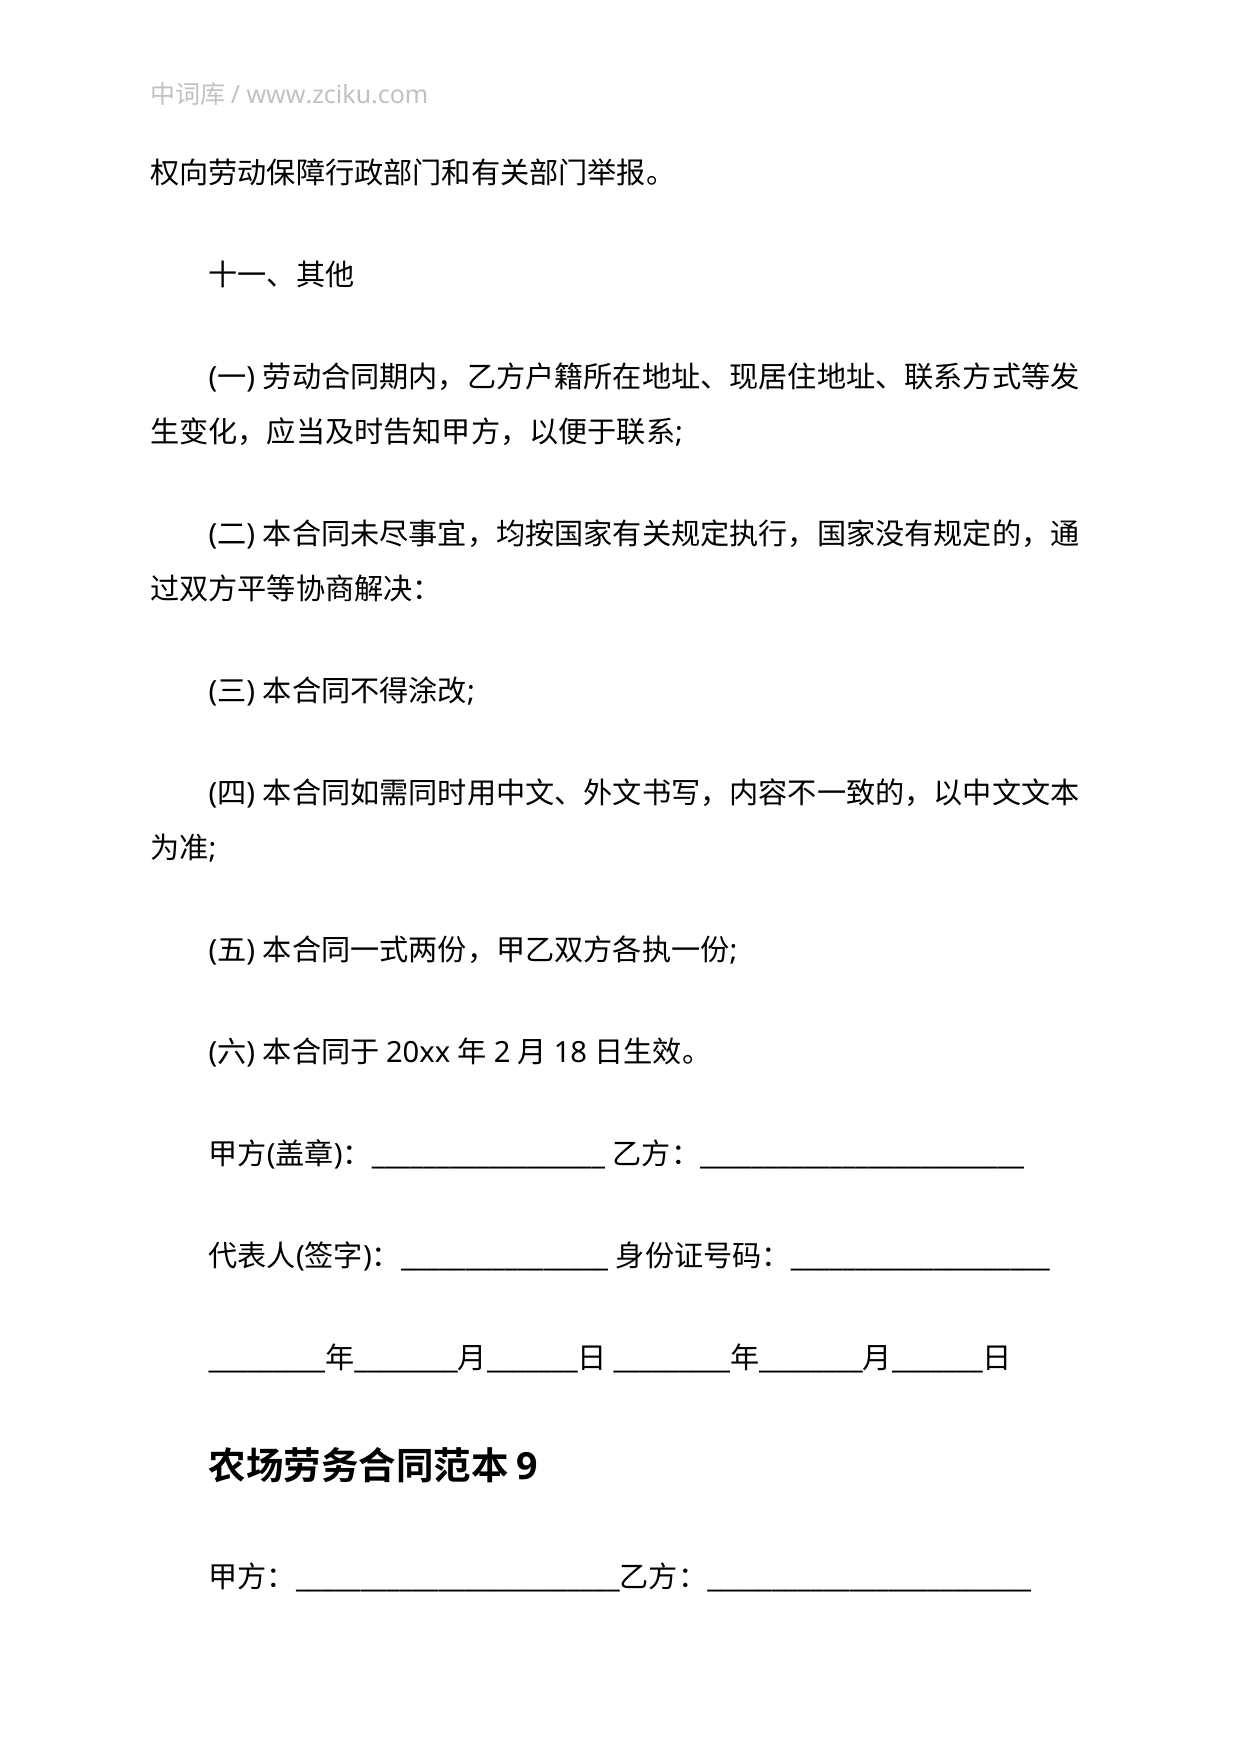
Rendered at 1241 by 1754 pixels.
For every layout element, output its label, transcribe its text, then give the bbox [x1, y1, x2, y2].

text 甲方：_________________________乙方：_________________________ [150, 1554, 1090, 1596]
text 甲方(盖章)：__________________ 乙方：_________________________ [150, 1130, 1090, 1173]
text (五) 本合同一式两份，甲乙双方各执一份; [150, 926, 1090, 969]
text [150, 150, 1090, 192]
text (一) 劳动合同期内，乙方户籍所在地址、现居住地址、联系方式等发生变化，应当及时告知甲方，以便于联系; [150, 353, 1090, 451]
text (二) 本合同未尽事宜，均按国家有关规定执行，国家没有规定的，通过双方平等协商解决： [150, 511, 1090, 608]
text _________年________月_______日 _________年________月_______日 [150, 1334, 1090, 1377]
text (三) 本合同不得涂改; [150, 667, 1090, 710]
text 十一、其他 [150, 252, 1090, 294]
text 代表人(签字)：________________ 身份证号码：____________________ [150, 1232, 1090, 1274]
text 农场劳务合同范本9 [150, 1436, 1090, 1491]
text (六) 本合同于 20xx 年 2 月 18 日生效。 [150, 1028, 1090, 1071]
text (四) 本合同如需同时用中文、外文书写，内容不一致的，以中文文本为准; [150, 769, 1090, 867]
